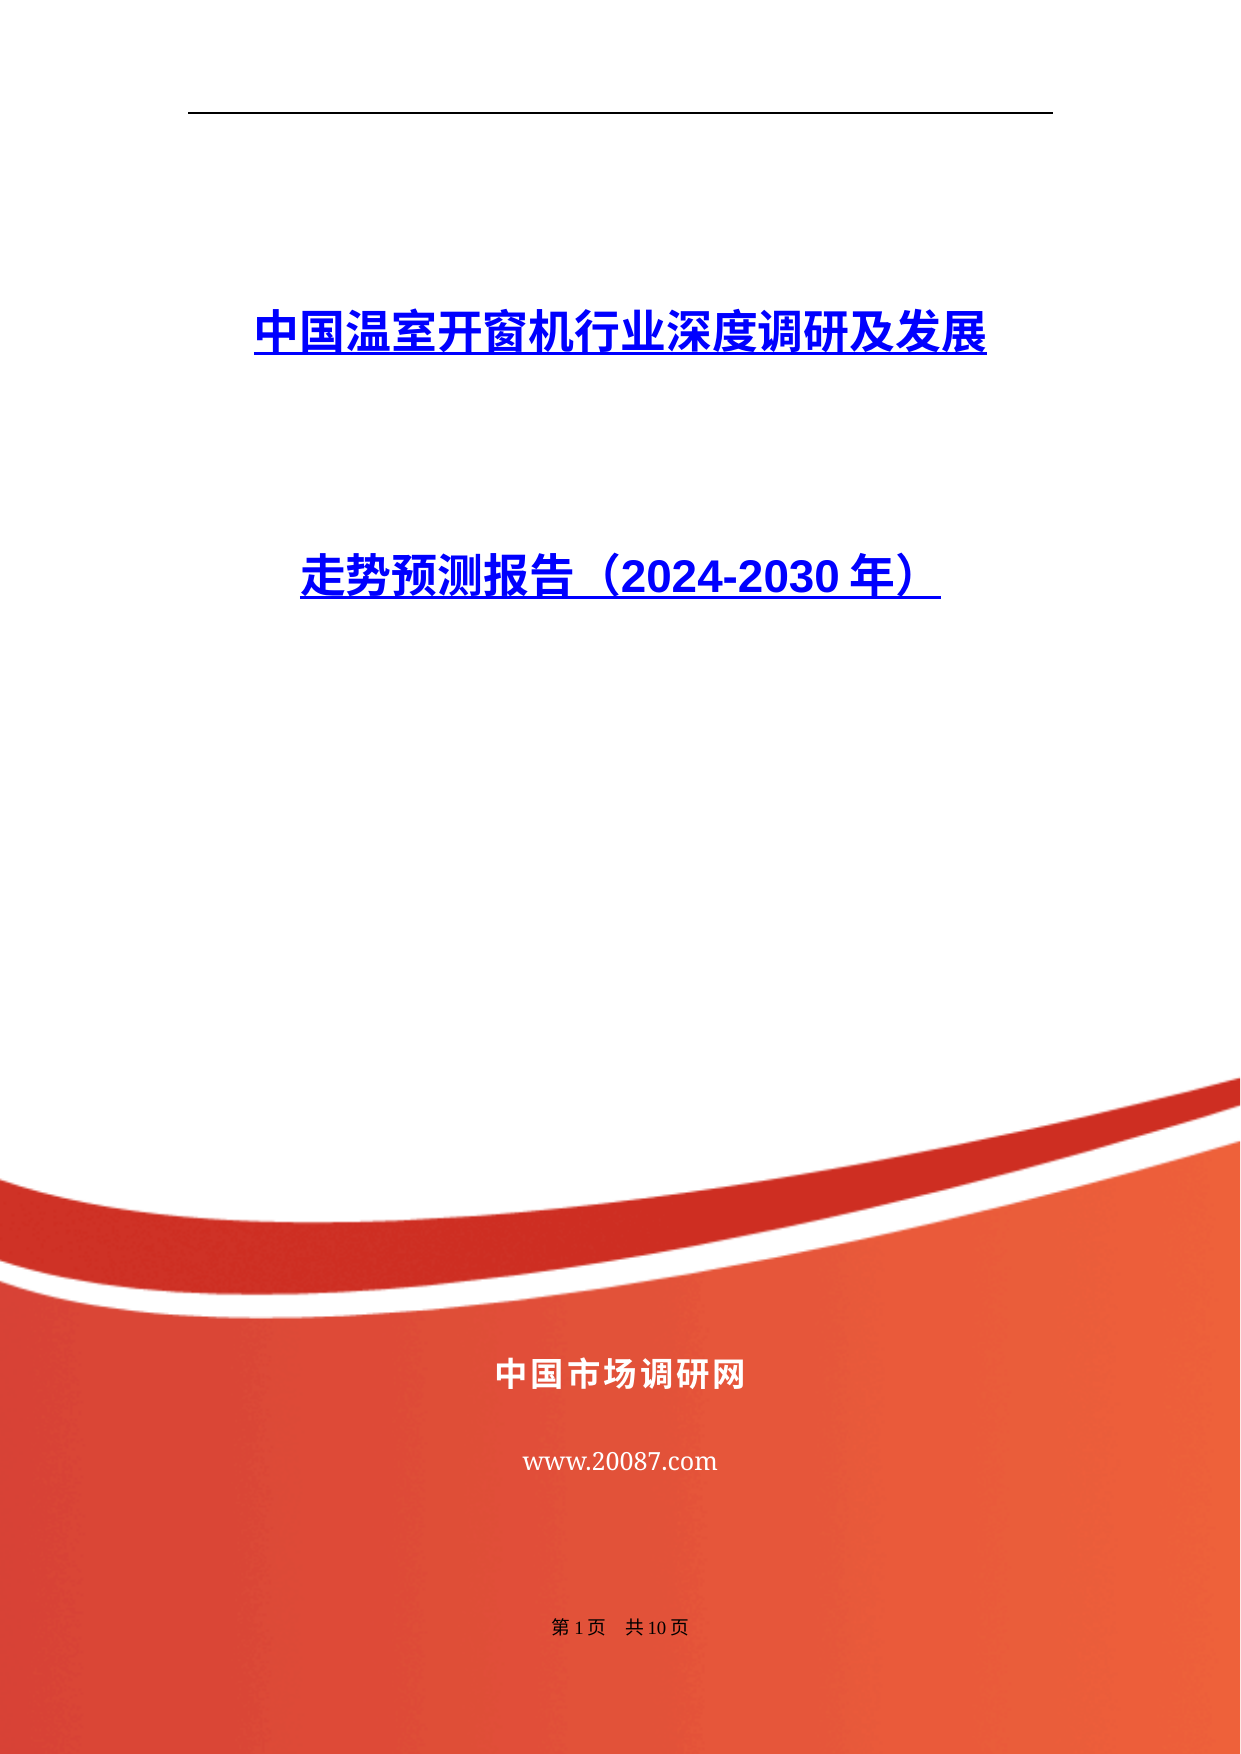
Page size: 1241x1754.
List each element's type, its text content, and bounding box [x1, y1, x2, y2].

table_header 中国温室开窗机行业深度调研及发展走势预测报告（2024-2030年） [188, 207, 1053, 773]
picture [0, 1006, 1241, 1754]
text www.20087.com [187, 1428, 1053, 1493]
subtitle 中国市场调研网 [187, 1339, 1053, 1404]
